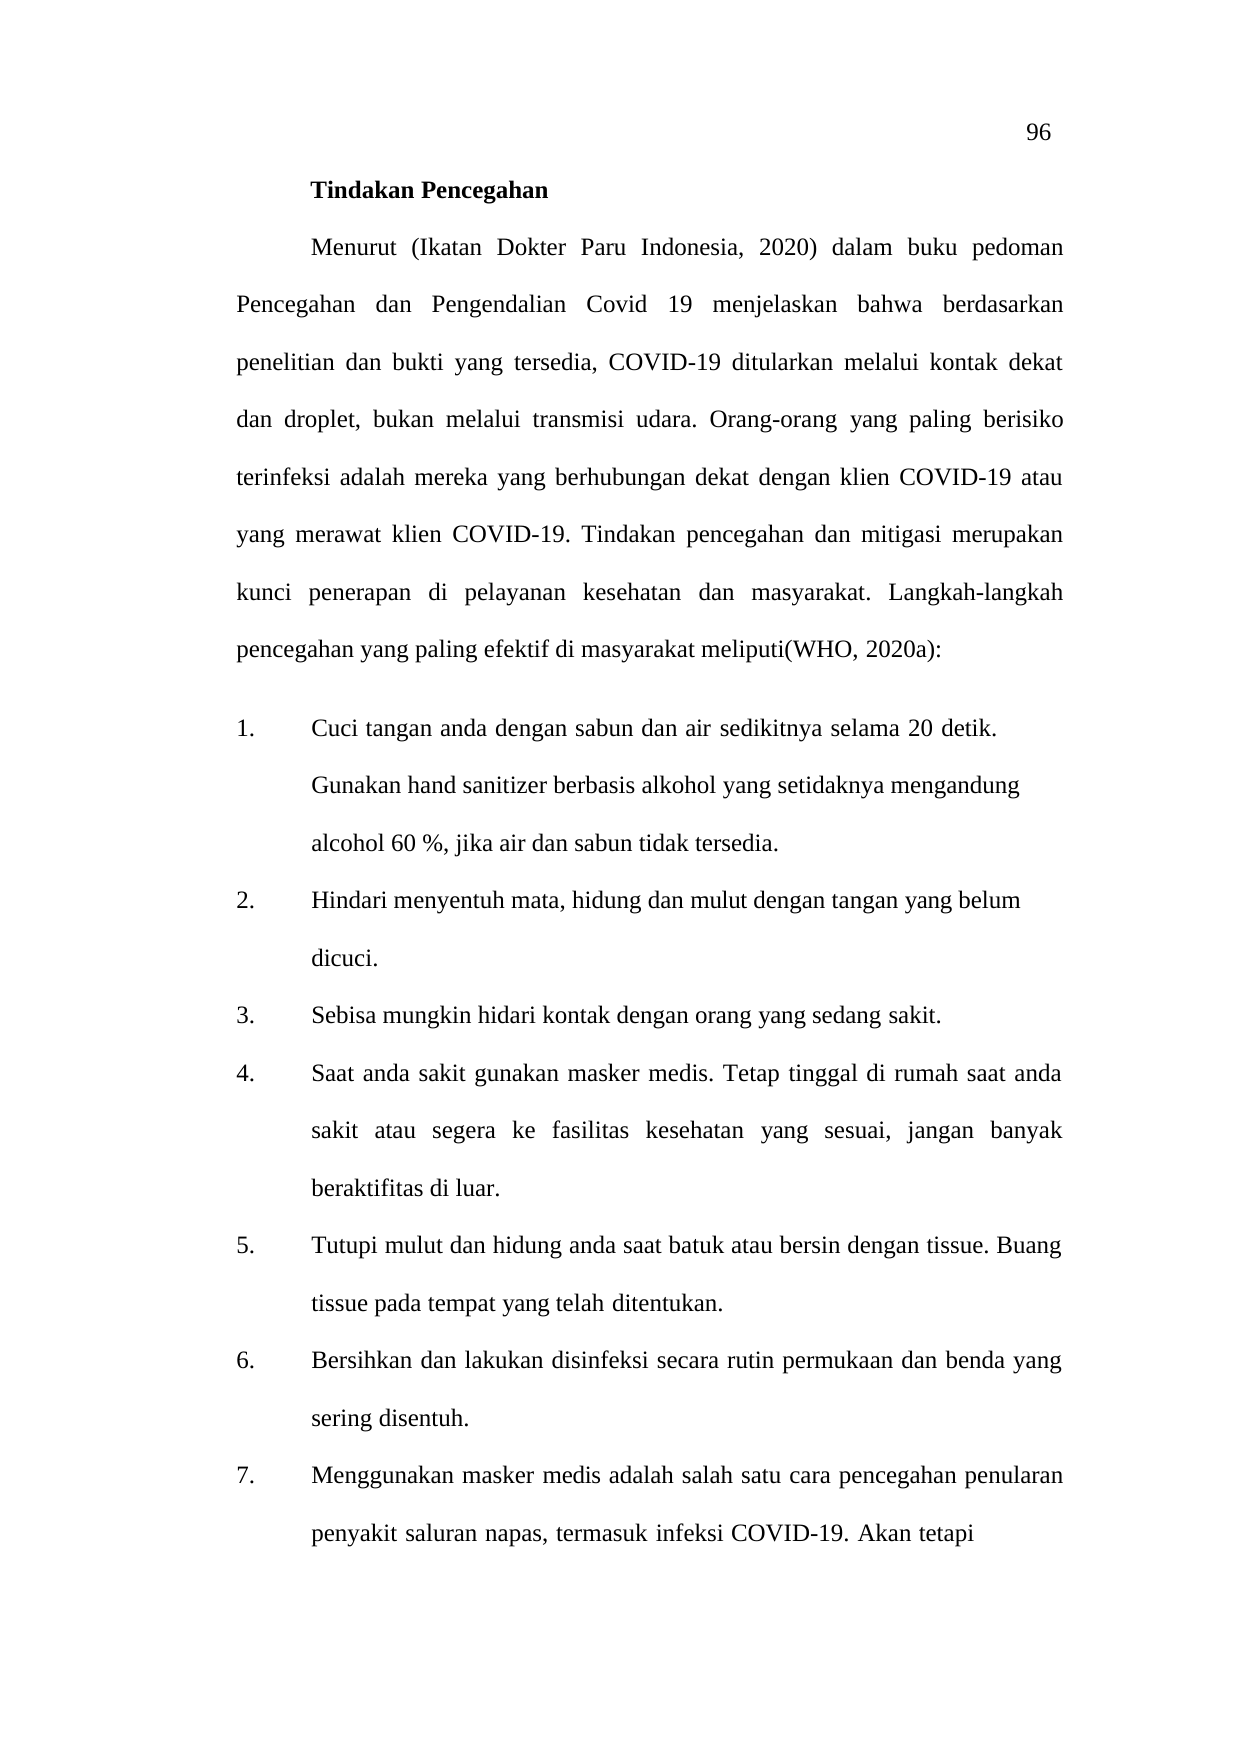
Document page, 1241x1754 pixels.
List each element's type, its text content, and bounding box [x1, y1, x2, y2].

list Cuci tangan anda dengan sabun dan air sedikitnya selama 20 detik. [236, 713, 1161, 742]
text Gunakan hand sanitizer berbasis alkohol yang setidaknya mengandung alcohol 60 %, jika air dan sabun tidak tersedia. [311, 770, 1062, 857]
list Hindari menyentuh mata, hidung dan mulut dengan tangan yang belum dicuci. [236, 885, 1063, 972]
list Sebisa mungkin hidari kontak dengan orang yang sedang sakit. [236, 1000, 1161, 1029]
list Bersihkan dan lakukan disinfeksi secara rutin permukaan dan benda yang sering disentuh. [236, 1346, 1062, 1432]
list Tutupi mulut dan hidung anda saat batuk atau bersin dengan tissue. Buang tissue pada tempat yang telah ditentukan. [236, 1231, 1063, 1317]
list Menggunakan masker medis adalah salah satu cara pencegahan penularan penyakit saluran napas, termasuk infeksi COVID-19. Akan tetapi [236, 1461, 1064, 1547]
subtitle Tindakan Pencegahan [235, 175, 1161, 204]
text Menurut (Ikatan Dokter Paru Indonesia, 2020) dalam buku pedoman Pencegahan dan Pengendalian Covid 19 menjelaskan bahwa berdasarkan penelitian dan bukti yang tersedia, COVID-19 ditularkan melalui kontak dekat dan droplet, bukan melalui transmisi udara. Orang-orang yang paling berisiko terinfeksi adalah mereka yang berhubungan dekat dengan klien COVID-19 atau yang merawat klien COVID-19. Tindakan pencegahan dan mitigasi merupakan kunci penerapan di pelayanan kesehatan dan masyarakat. Langkah-langkah pencegahan yang paling efektif di masyarakat meliputi(WHO, 2020a): [236, 232, 1064, 663]
list Saat anda sakit gunakan masker medis. Tetap tinggal di rumah saat anda sakit atau segera ke fasilitas kesehatan yang sesuai, jangan banyak beraktifitas di luar. [236, 1058, 1062, 1202]
